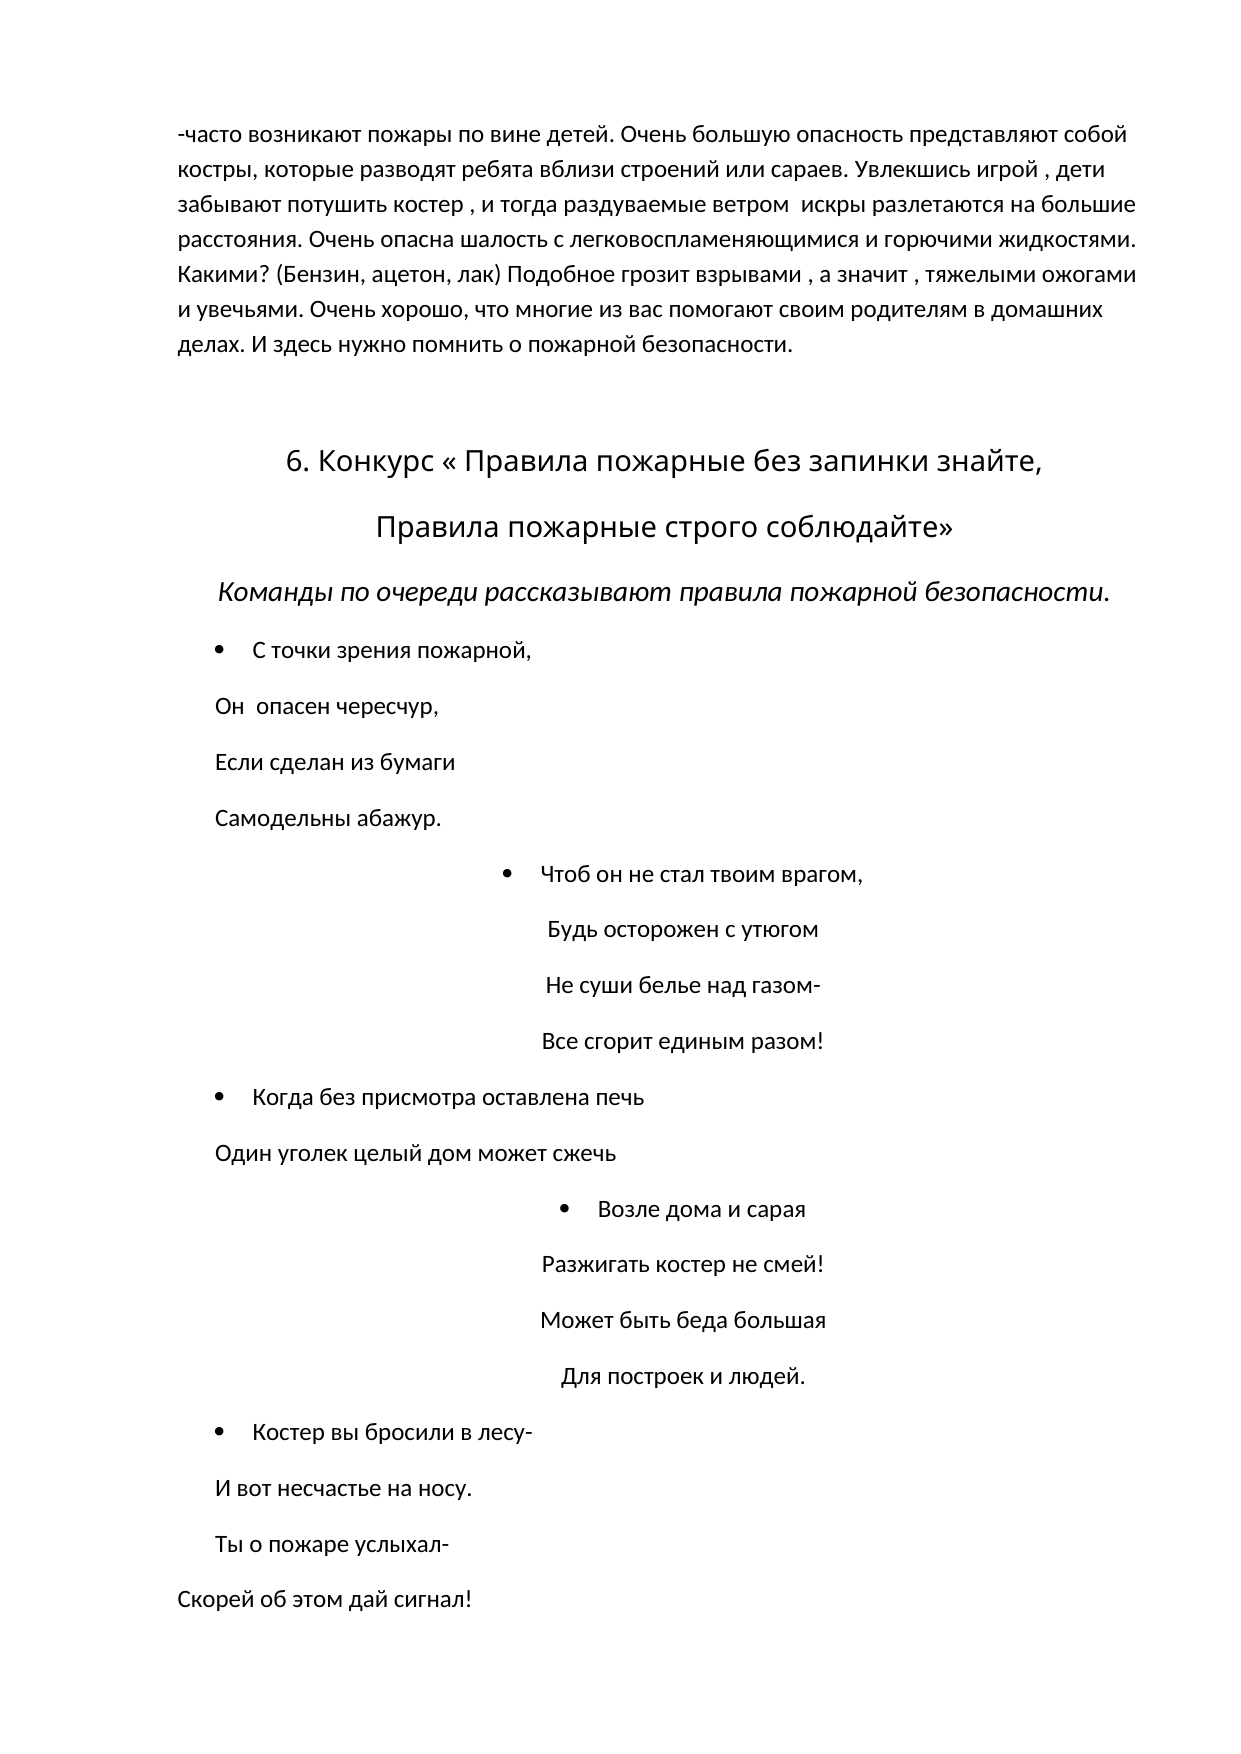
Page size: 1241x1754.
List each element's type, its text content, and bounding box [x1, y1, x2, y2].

text Ты о пожаре услыхал- [215, 1528, 1152, 1558]
text Не суши белье над газом- [215, 969, 1152, 1000]
list Чтоб он не стал твоим врагом, [215, 858, 1152, 888]
text Будь осторожен с утюгом [215, 914, 1152, 944]
list Возле дома и сарая [215, 1193, 1152, 1223]
text Он опасен чересчур, [215, 690, 1152, 721]
text -часто возникают пожары по вине детей. Очень большую опасность представляют собой костры, которые разводят ребята вблизи строений или сараев. Увлекшись игрой , дети забывают потушить костер , и тогда раздуваемые ветром искры разлетаются на большие расстояния. Очень опасна шалость с легковоспламеняющимися и горючими жидкостями. Какими? (Бензин, ацетон, лак) Подобное грозит взрывами , а значит , тяжелыми ожогами и увечьями. Очень хорошо, что многие из вас помогают своим родителям в домашних делах. И здесь нужно помнить о пожарной безопасности. [177, 118, 1152, 359]
text Разжигать костер не смей! [215, 1249, 1152, 1279]
text Скорей об этом дай сигнал! [177, 1584, 1152, 1614]
text Может быть беда большая [215, 1304, 1152, 1335]
text Самодельны абажур. [215, 802, 1152, 832]
text Правила пожарные строго соблюдайте» [177, 506, 1152, 546]
text Команды по очереди рассказывают правила пожарной безопасности. [177, 573, 1152, 608]
text Если сделан из бумаги [215, 746, 1152, 777]
text Все сгорит единым разом! [215, 1025, 1152, 1056]
text 6. Конкурс « Правила пожарные без запинки знайте, [177, 440, 1152, 479]
text Для построек и людей. [215, 1360, 1152, 1391]
list С точки зрения пожарной, [215, 634, 1152, 665]
text Один уголек целый дом может сжечь [215, 1137, 1152, 1167]
text И вот несчастье на носу. [215, 1472, 1152, 1502]
list Костер вы бросили в лесу- [215, 1416, 1152, 1447]
list Когда без присмотра оставлена печь [215, 1081, 1152, 1112]
